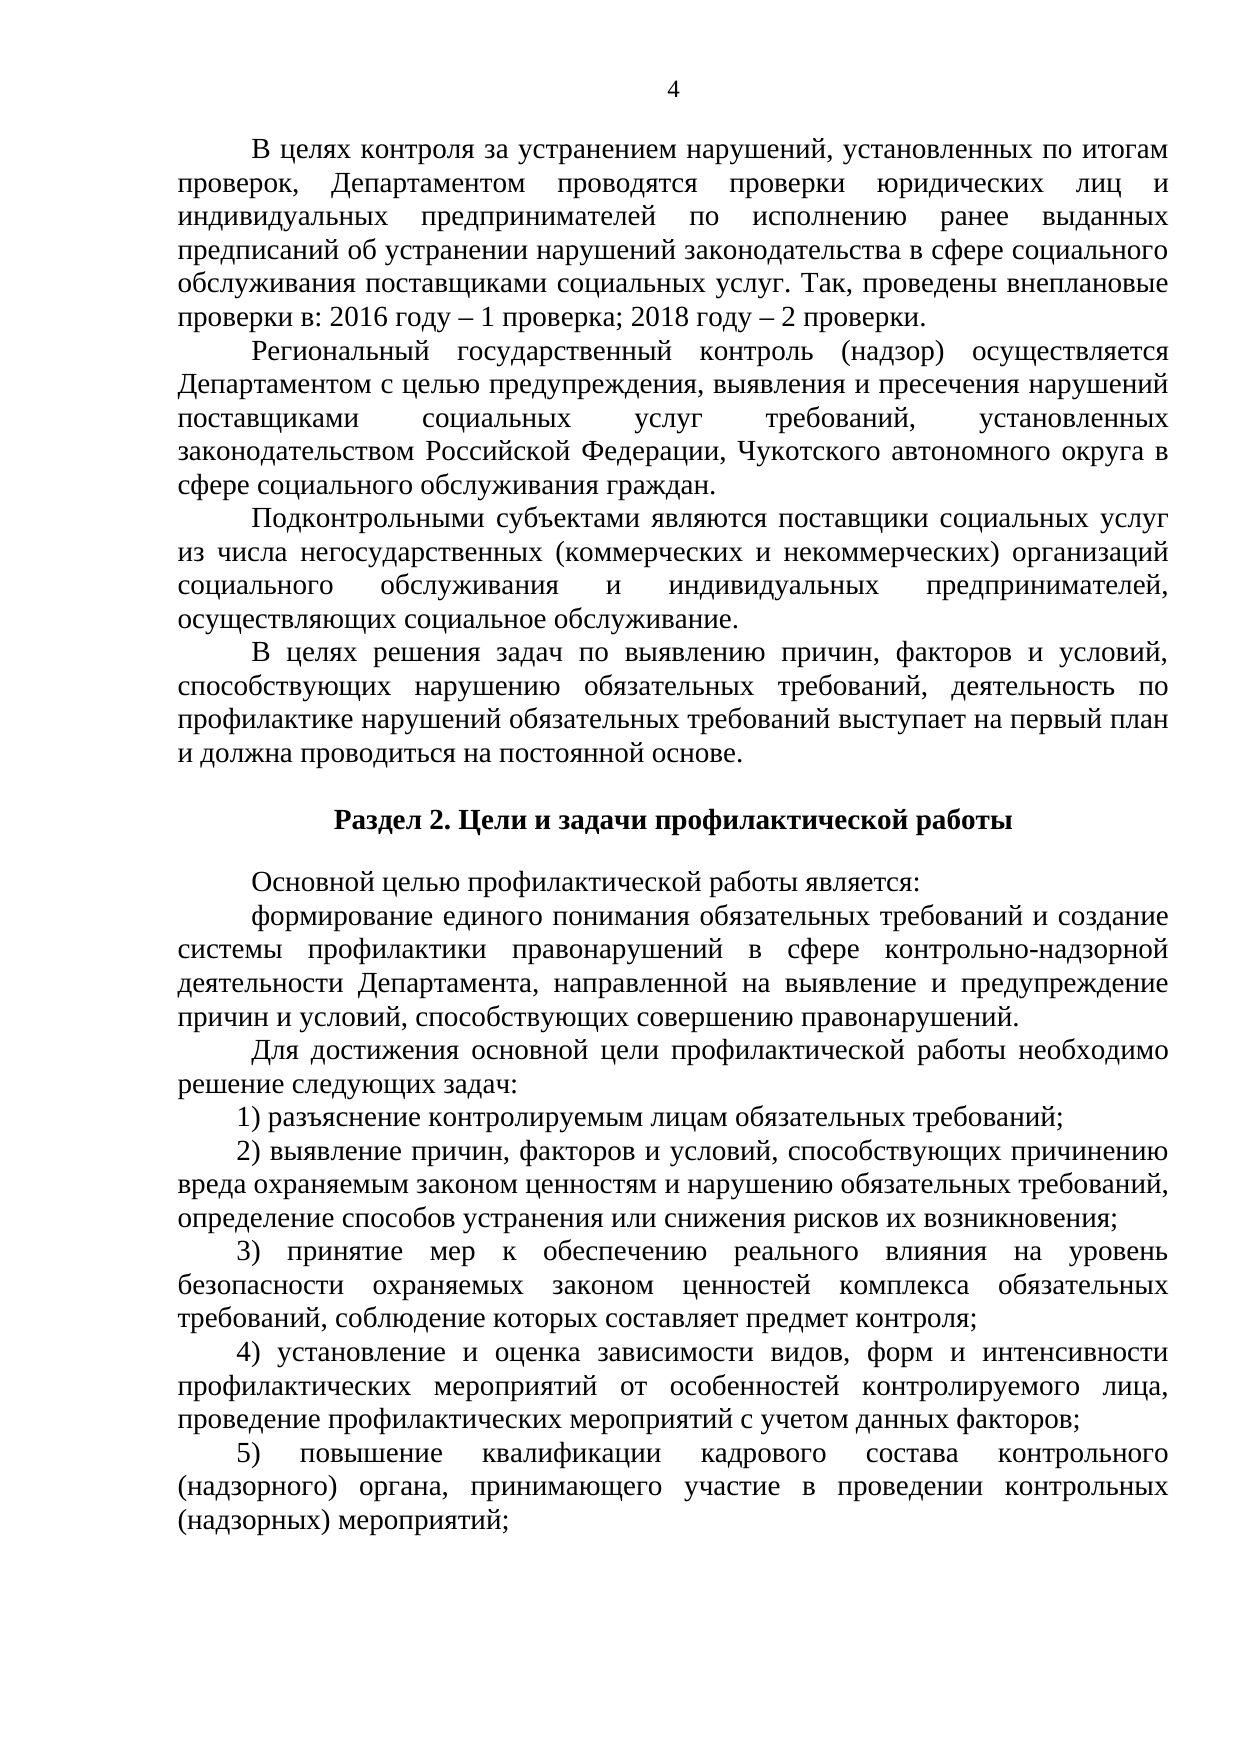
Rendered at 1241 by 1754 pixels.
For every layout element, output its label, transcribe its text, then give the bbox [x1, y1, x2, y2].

text 4) установление и оценка зависимости видов, форм и интенсивности профилактических мероприятий от особенностей контролируемого лица, проведение профилактических мероприятий с учетом данных факторов; [177, 1334, 1169, 1435]
text Для достижения основной цели профилактической работы необходимо решение следующих задач: [177, 1032, 1169, 1099]
text В целях решения задач по выявлению причин, факторов и условий, способствующих нарушению обязательных требований, деятельность по профилактике нарушений обязательных требований выступает на первый план и должна проводиться на постоянной основе. [177, 634, 1169, 769]
text формирование единого понимания обязательных требований и создание системы профилактики правонарушений в сфере контрольно-надзорной деятельности Департамента, направленной на выявление и предупреждение причин и условий, способствующих совершению правонарушений. [177, 898, 1169, 1032]
text Раздел 2. Цели и задачи профилактической работы [177, 802, 1169, 836]
text Региональный государственный контроль (надзор) осуществляется Департаментом с целью предупреждения, выявления и пресечения нарушений поставщиками социальных услуг требований, установленных законодательством Российской Федерации, Чукотского автономного округа в сфере социального обслуживания граждан. [177, 333, 1169, 500]
text 5) повышение квалификации кадрового состава контрольного (надзорного) органа, принимающего участие в проведении контрольных (надзорных) мероприятий; [177, 1435, 1169, 1535]
text Основной целью профилактической работы является: [177, 864, 1169, 898]
text 1) разъяснение контролируемым лицам обязательных требований; [177, 1099, 1169, 1133]
text 2) выявление причин, факторов и условий, способствующих причинению вреда охраняемым законом ценностям и нарушению обязательных требований, определение способов устранения или снижения рисков их возникновения; [177, 1133, 1169, 1233]
text В целях контроля за устранением нарушений, установленных по итогам проверок, Департаментом проводятся проверки юридических лиц и индивидуальных предпринимателей по исполнению ранее выданных предписаний об устранении нарушений законодательства в сфере социального обслуживания поставщиками социальных услуг. Так, проведены внеплановые проверки в: 2016 году – 1 проверка; 2018 году – 2 проверки. [177, 131, 1169, 333]
text Подконтрольными субъектами являются поставщики социальных услуг из числа негосударственных (коммерческих и некоммерческих) организаций социального обслуживания и индивидуальных предпринимателей, осуществляющих социальное обслуживание. [177, 500, 1169, 634]
text 3) принятие мер к обеспечению реального влияния на уровень безопасности охраняемых законом ценностей комплекса обязательных требований, соблюдение которых составляет предмет контроля; [177, 1233, 1169, 1334]
